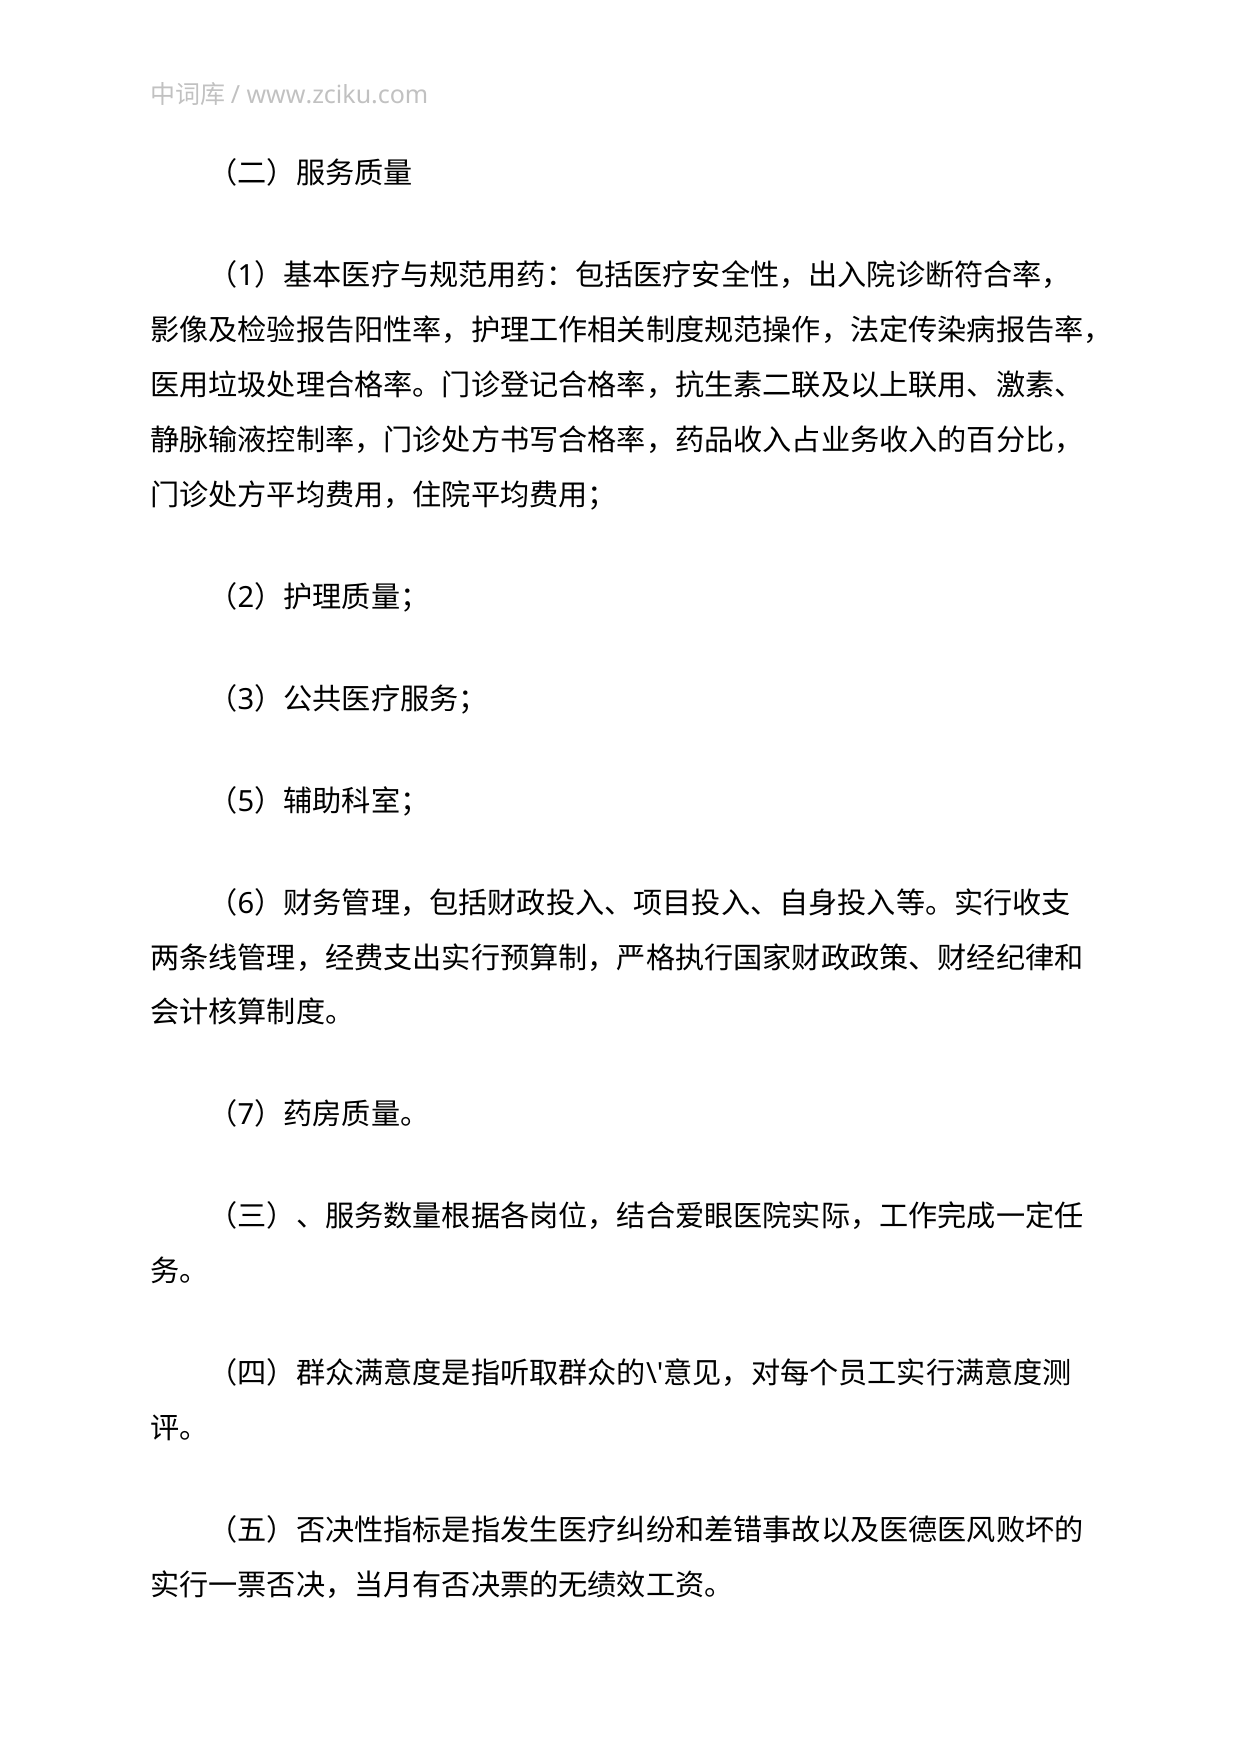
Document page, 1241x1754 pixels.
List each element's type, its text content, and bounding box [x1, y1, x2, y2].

text （1）基本医疗与规范用药：包括医疗安全性，出入院诊断符合率，影像及检验报告阳性率，护理工作相关制度规范操作，法定传染病报告率，医用垃圾处理合格率。门诊登记合格率，抗生素二联及以上联用、激素、静脉输液控制率，门诊处方书写合格率，药品收入占业务收入的百分比，门诊处方平均费用，住院平均费用； [150, 252, 1090, 514]
text （3）公共医疗服务； [150, 675, 1090, 718]
text （三）、服务数量根据各岗位，结合爱眼医院实际，工作完成一定任务。 [150, 1193, 1090, 1290]
text （五）否决性指标是指发生医疗纠纷和差错事故以及医德医风败坏的实行一票否决，当月有否决票的无绩效工资。 [150, 1506, 1090, 1603]
text （二）服务质量 [150, 150, 1090, 192]
text （四）群众满意度是指听取群众的\'意见，对每个员工实行满意度测评。 [150, 1349, 1090, 1447]
text （2）护理质量； [150, 573, 1090, 616]
text （6）财务管理，包括财政投入、项目投入、自身投入等。实行收支两条线管理，经费支出实行预算制，严格执行国家财政政策、财经纪律和会计核算制度。 [150, 879, 1090, 1031]
text （5）辅助科室； [150, 777, 1090, 819]
text （7）药房质量。 [150, 1091, 1090, 1133]
